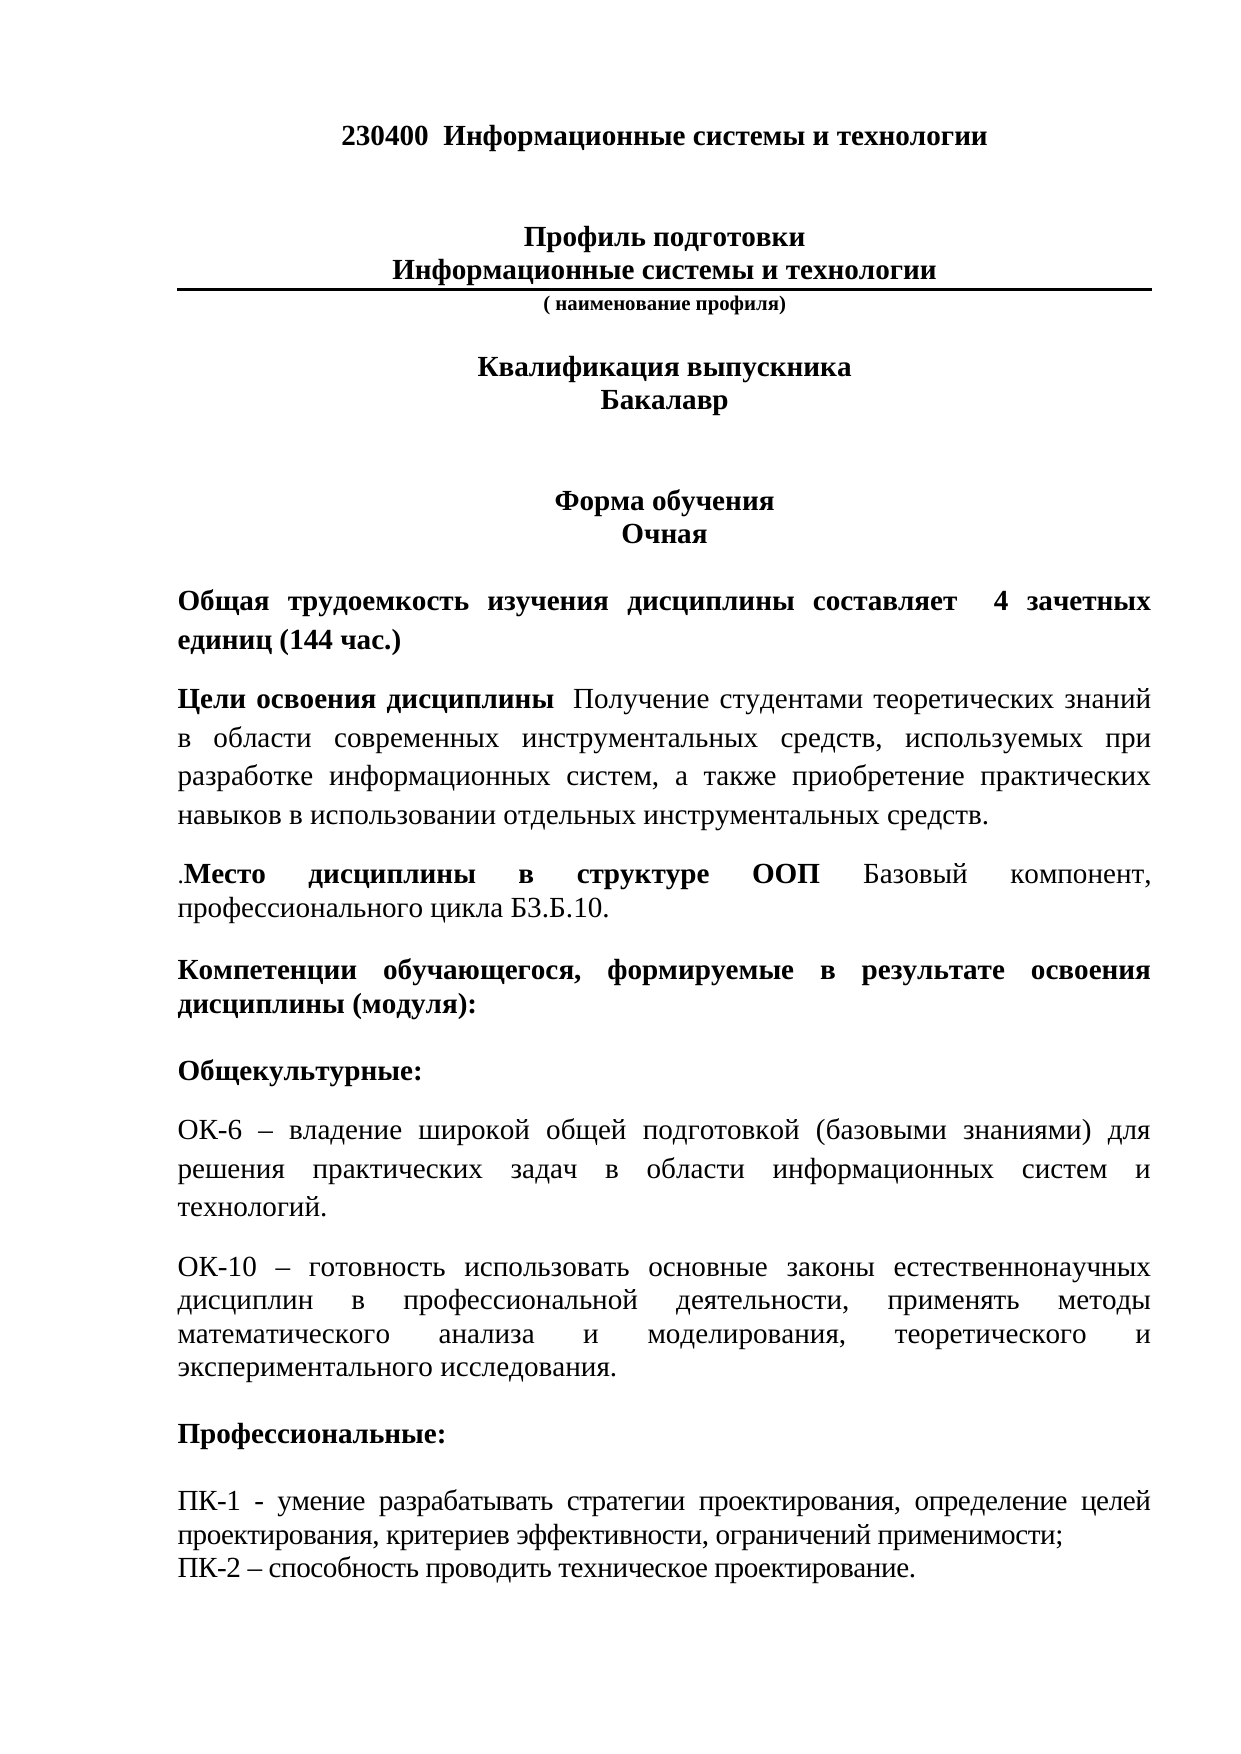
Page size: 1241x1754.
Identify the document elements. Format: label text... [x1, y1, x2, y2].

text Компетенции обучающегося, формируемые в результате освоения дисциплины (модуля): [177, 952, 1152, 1019]
text Цели освоения дисциплины Получение студентами теоретических знаний в области современных инструментальных средств, используемых при разработке информационных систем, а также приобретение практических навыков в использовании отдельных инструментальных средств. [177, 681, 1152, 831]
text Информационные системы и технологии [177, 252, 1152, 288]
text Очная [177, 516, 1152, 550]
text ОК-6 – владение широкой общей подготовкой (базовыми знаниями) для решения практических задач в области информационных систем и технологий. [177, 1112, 1152, 1223]
text Квалификация выпускника [177, 349, 1152, 382]
text Профиль подготовки [177, 219, 1152, 252]
list Профессиональные: [177, 1416, 1152, 1450]
text Форма обучения [177, 483, 1152, 516]
text 230400 Информационные системы и технологии [177, 118, 1152, 152]
text ПК-1 - умение разрабатывать стратегии проектирования, определение целей проектирования, критериев эффективности, ограничений применимости; [177, 1483, 1152, 1551]
text ( наименование профиля) [177, 291, 1152, 315]
text Общекультурные: [177, 1053, 1152, 1086]
text ПК-2 – способность проводить техническое проектирование. [177, 1551, 1152, 1584]
text .Место дисциплины в структуре ООП Базовый компонент, профессионального цикла Б3.Б.10. [177, 856, 1152, 923]
text Бакалавр [177, 382, 1152, 416]
text Общая трудоемкость изучения дисциплины составляет 4 зачетных единиц (144 час.) [177, 583, 1152, 656]
list ОК-10 – готовность использовать основные законы естественнонаучных дисциплин в профессиональной деятельности, применять методы математического анализа и моделирования, теоретического и экспериментального исследования. [177, 1249, 1152, 1383]
